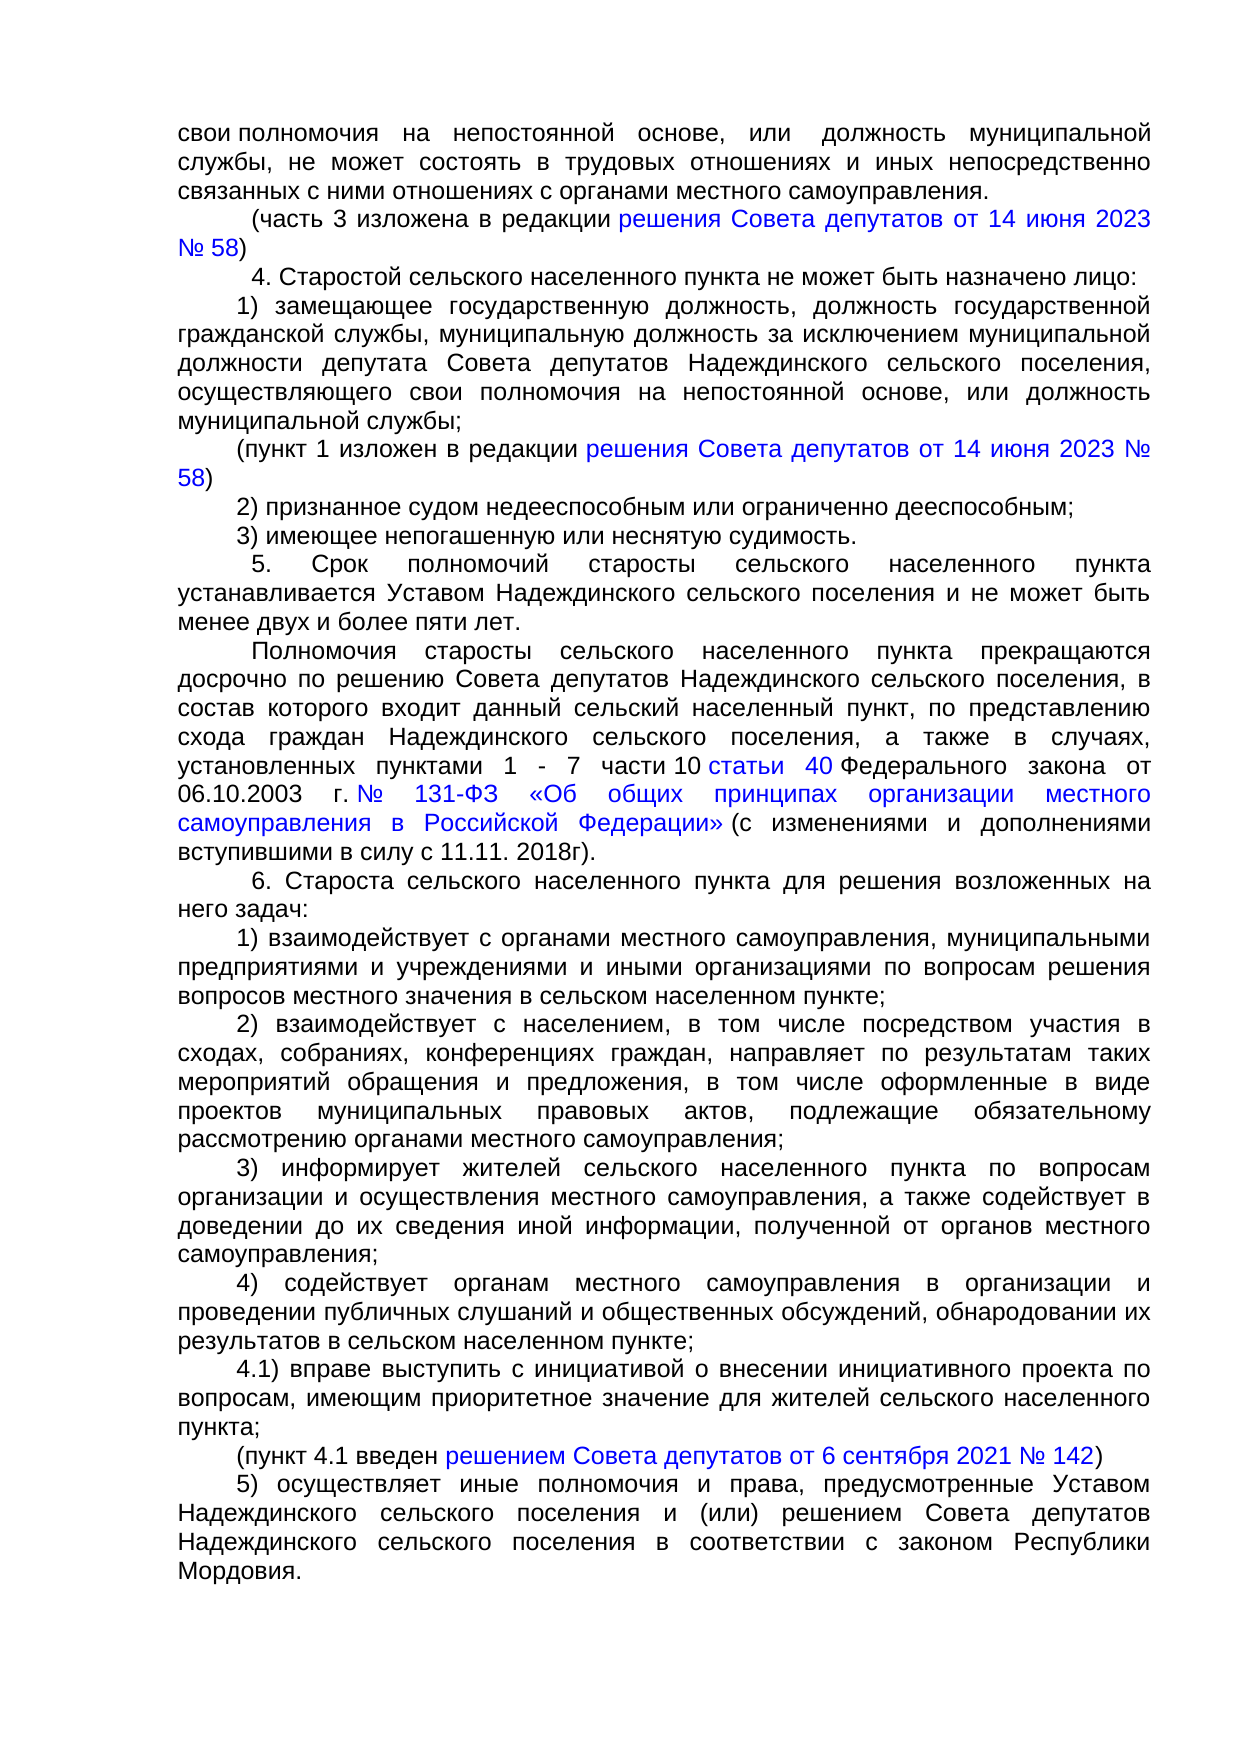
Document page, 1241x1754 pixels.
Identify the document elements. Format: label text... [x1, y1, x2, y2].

text (пункт 4.1 введен решением Совета депутатов от 6 сентября 2021 № 142) [177, 1441, 1152, 1469]
text (часть 3 изложена в редакции решения Совета депутатов от 14 июня 2023 № 58) [177, 204, 1152, 262]
text 6. Староста сельского населенного пункта для решения возложенных на него задач: [177, 866, 1152, 923]
text 3) имеющее непогашенную или неснятую судимость. [177, 521, 1152, 549]
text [177, 118, 1152, 204]
text 5. Срок полномочий старосты сельского населенного пункта устанавливается Уставом Надеждинского сельского поселения и не может быть менее двух и более пяти лет. [177, 549, 1152, 636]
text 2) взаимодействует с населением, в том числе посредством участия в сходах, собраниях, конференциях граждан, направляет по результатам таких мероприятий обращения и предложения, в том числе оформленные в виде проектов муниципальных правовых актов, подлежащие обязательному рассмотрению органами местного самоуправления; [177, 1009, 1152, 1153]
text Полномочия старосты сельского населенного пункта прекращаются досрочно по решению Совета депутатов Надеждинского сельского поселения, в состав которого входит данный сельский населенный пункт, по представлению схода граждан Надеждинского сельского поселения, а также в случаях, установленных пунктами 1 - 7 части 10 статьи 40 Федерального закона от 06.10.2003 г. № 131-ФЗ «Об общих принципах организации местного самоуправления в Российской Федерации» (с изменениями и дополнениями вступившими в силу с 11.11. 2018г). [177, 636, 1152, 866]
text 5) осуществляет иные полномочия и права, предусмотренные Уставом Надеждинского сельского поселения и (или) решением Совета депутатов Надеждинского сельского поселения в соответствии с законом Республики Мордовия. [177, 1469, 1152, 1584]
text 2) признанное судом недееспособным или ограниченно дееспособным; [177, 492, 1152, 521]
text 1) замещающее государственную должность, должность государственной гражданской службы, муниципальную должность за исключением муниципальной должности депутата Совета депутатов Надеждинского сельского поселения, осуществляющего свои полномочия на непостоянной основе, или должность муниципальной службы; [177, 291, 1152, 434]
text 4) содействует органам местного самоуправления в организации и проведении публичных слушаний и общественных обсуждений, обнародовании их результатов в сельском населенном пункте; [177, 1268, 1152, 1354]
text (пункт 1 изложен в редакции решения Совета депутатов от 14 июня 2023 № 58) [177, 434, 1152, 492]
text 1) взаимодействует с органами местного самоуправления, муниципальными предприятиями и учреждениями и иными организациями по вопросам решения вопросов местного значения в сельском населенном пункте; [177, 923, 1152, 1009]
text 4.1) вправе выступить с инициативой о внесении инициативного проекта по вопросам, имеющим приоритетное значение для жителей сельского населенного пункта; [177, 1354, 1152, 1441]
text 4. Старостой сельского населенного пункта не может быть назначено лицо: [177, 262, 1152, 291]
text 3) информирует жителей сельского населенного пункта по вопросам организации и осуществления местного самоуправления, а также содействует в доведении до их сведения иной информации, полученной от органов местного самоуправления; [177, 1153, 1152, 1268]
